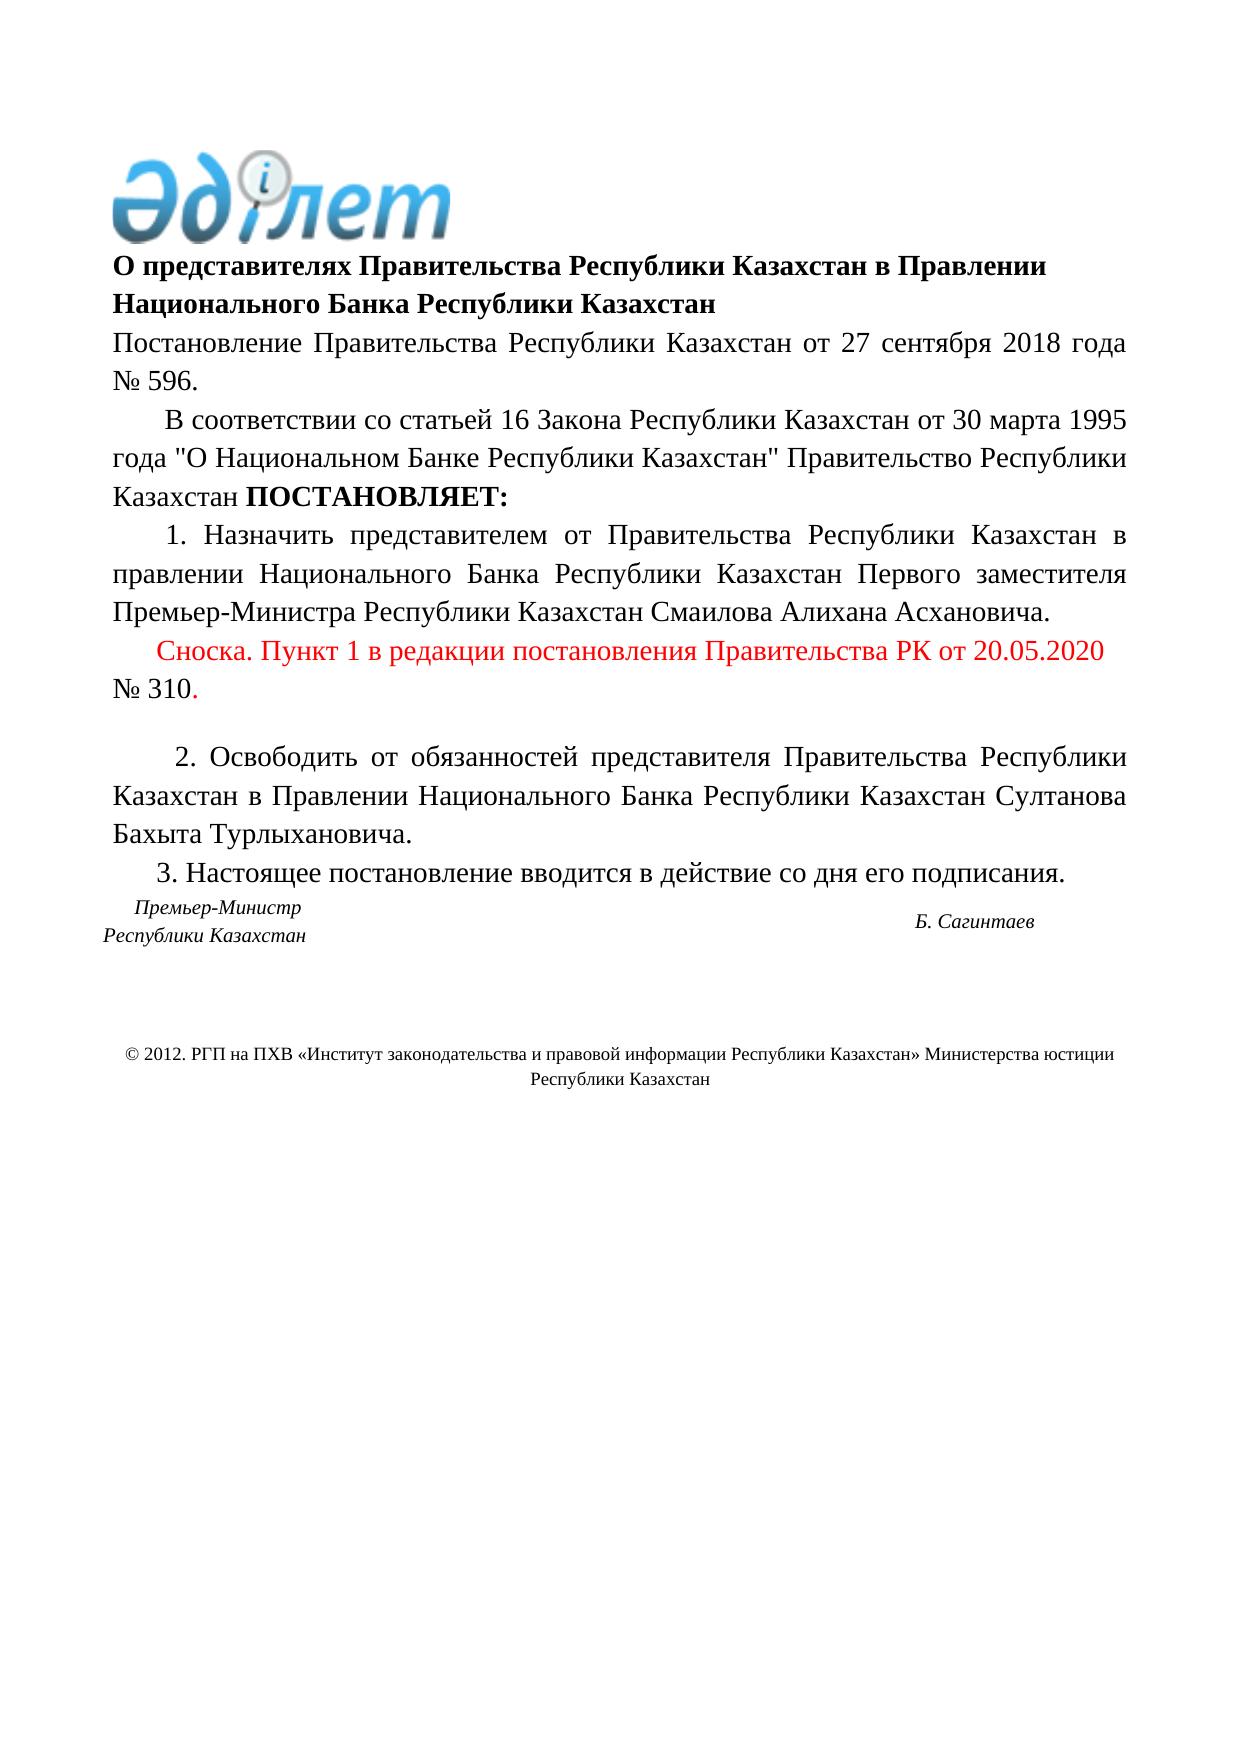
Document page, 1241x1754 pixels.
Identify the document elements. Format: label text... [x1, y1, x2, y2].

picture [112, 150, 451, 244]
text 3. Настоящее постановление вводится в действие со дня его подписания. [112, 855, 1128, 888]
text © 2012. РГП на ПХВ «Институт законодательства и правовой информации Республики Казахстан» Министерства юстиции Республики Казахстан [112, 1043, 1128, 1089]
text Постановление Правительства Республики Казахстан от 27 сентября 2018 года № 596. [112, 325, 1128, 397]
text 2. Освободить от обязанностей представителя Правительства Республики Казахстан в Правлении Национального Банка Республики Казахстан Султанова Бахыта Турлыхановича. [112, 739, 1128, 850]
text Сноска. Пункт 1 в редакции постановления Правительства РК от 20.05.2020 № 310. [112, 633, 1128, 735]
table_header Б. Сагинтаев [913, 893, 1240, 952]
text О представителях Правительства Республики Казахстан в Правлении Национального Банка Республики Казахстан [112, 248, 1128, 320]
text 1. Назначить представителем от Правительства Республики Казахстан в правлении Национального Банка Республики Казахстан Первого заместителя Премьер-Министра Республики Казахстан Смаилова Алихана Асхановича. [112, 517, 1128, 628]
text В соответствии со статьей 16 Закона Республики Казахстан от 30 марта 1995 года "О Национальном Банке Республики Казахстан" Правительство Республики Казахстан ПОСТАНОВЛЯЕТ: [112, 402, 1128, 512]
table_header Премьер-Министр Республики Казахстан [101, 893, 913, 952]
